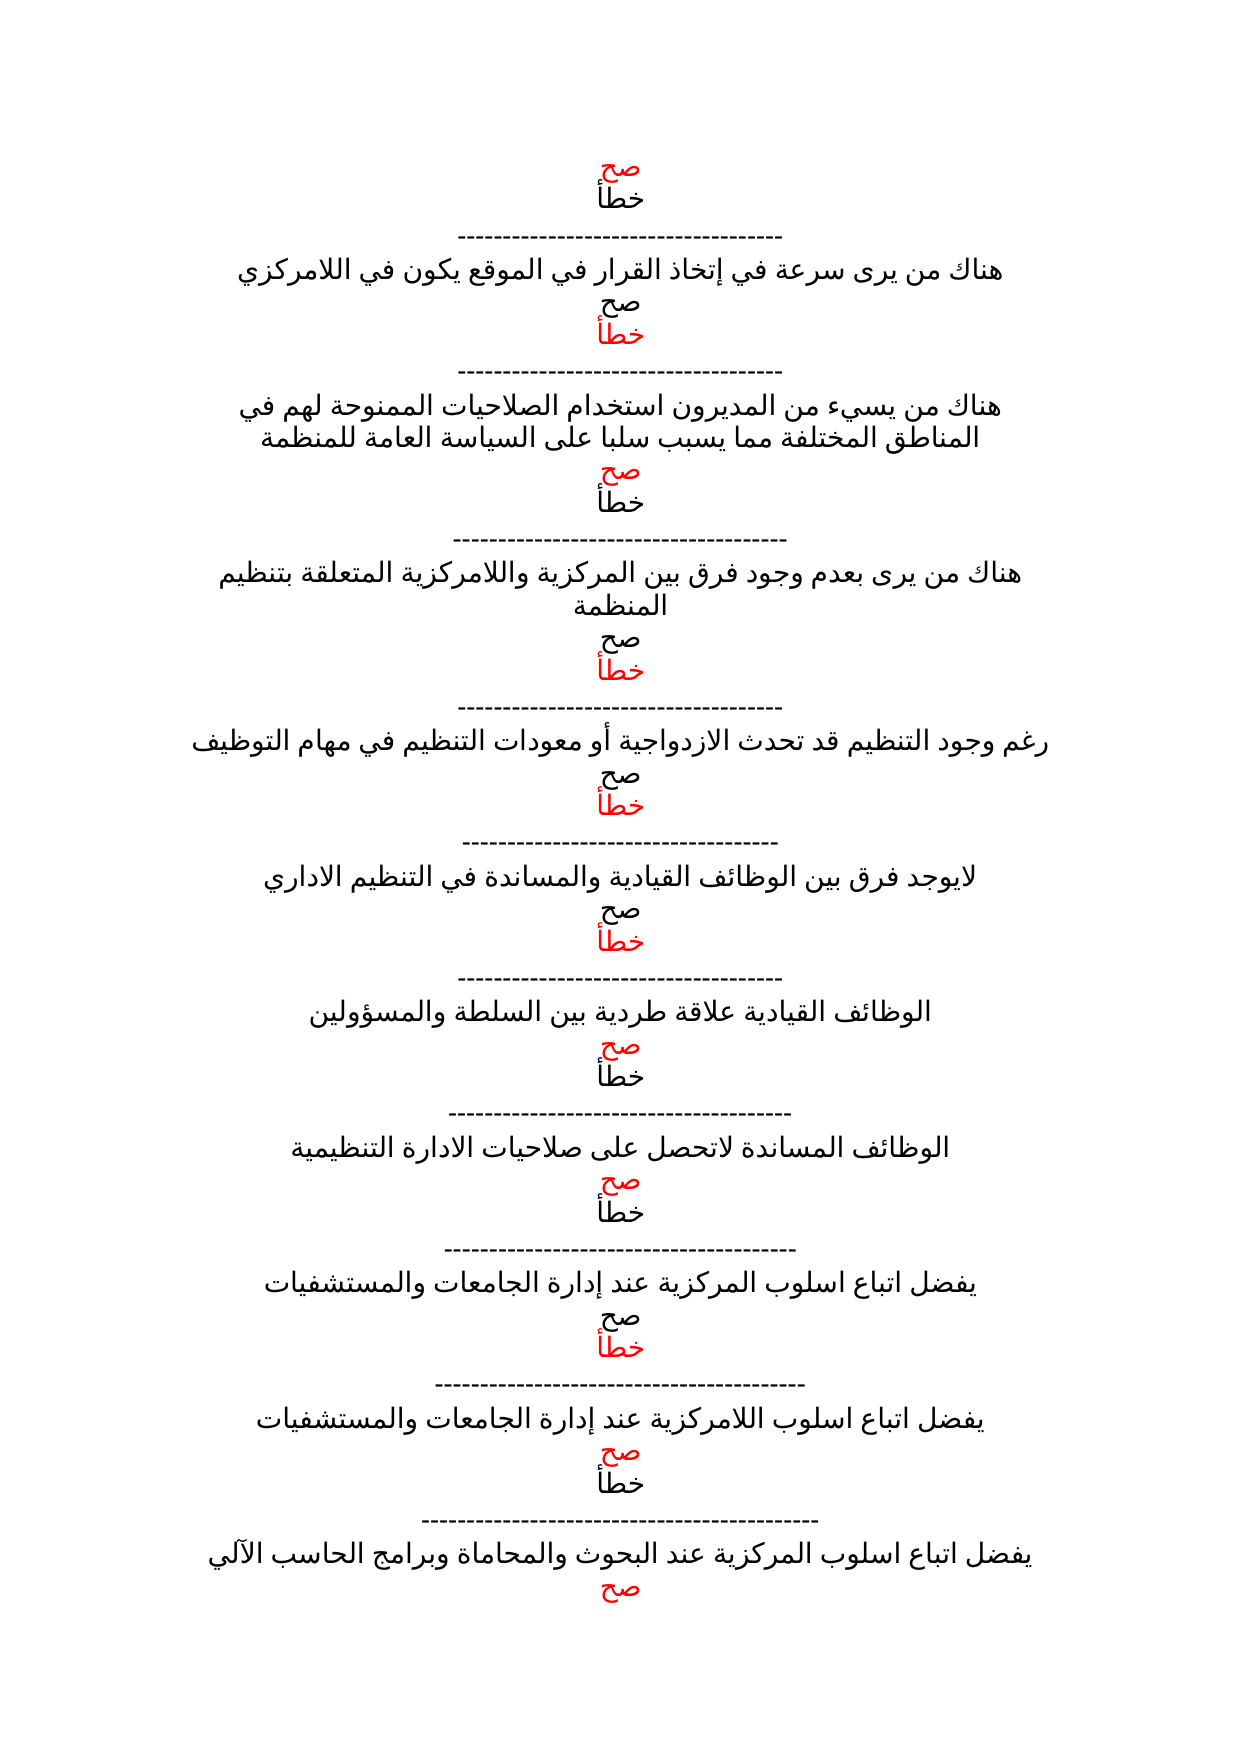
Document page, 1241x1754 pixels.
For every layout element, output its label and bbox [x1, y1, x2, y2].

text [187, 150, 1053, 1602]
